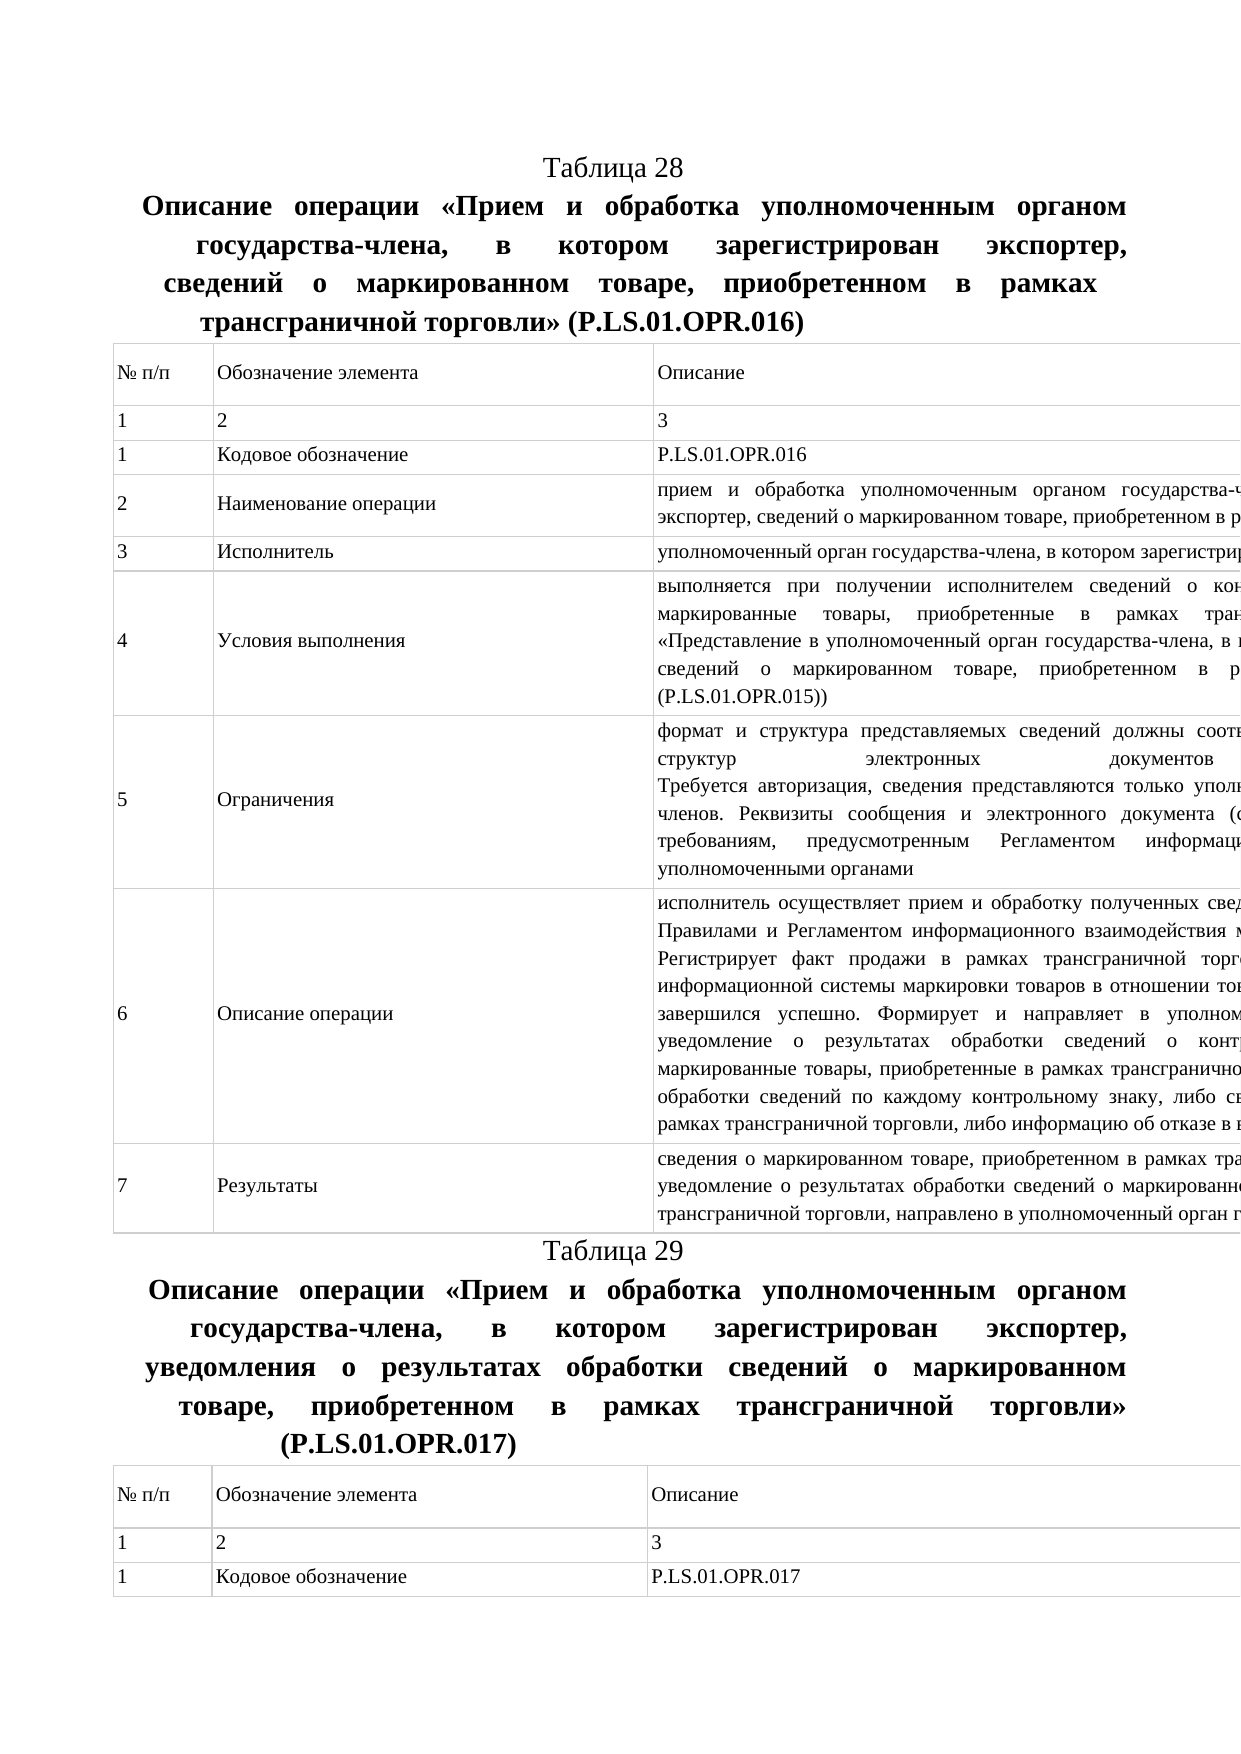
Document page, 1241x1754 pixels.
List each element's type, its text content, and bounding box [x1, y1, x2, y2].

text Таблица 29 [112, 1233, 1128, 1267]
table_header Обозначение элемента [213, 1466, 647, 1527]
table_cell Условия выполнения [214, 572, 653, 715]
table_cell прием и обработка уполномоченным органом государства-члена, в котором зарегистрирован экспортер, сведений о маркированном товаре, приобретенном в рамках трансграничной торговли [654, 475, 1240, 536]
table_cell формат и структура представляемых сведений должны соответствовать Описанию форматов и структур электронных документов и сведений. Требуется авторизация, сведения представляются только уполномоченными органами государств-членов. Реквизиты сообщения и электронного документа (сведений) должны соответствовать требованиям, предусмотренным Регламентом информационного взаимодействия между уполномоченными органами [654, 716, 1240, 887]
table_cell 3 [114, 537, 213, 570]
table_header Описание [654, 344, 1240, 405]
table_cell 6 [114, 889, 213, 1143]
table_header Обозначение элемента [214, 344, 653, 405]
text Таблица 28 [112, 150, 1128, 183]
table_cell 2 [214, 406, 653, 439]
table_cell Кодовое обозначение [214, 441, 653, 474]
table_header № п/п [114, 344, 213, 405]
table_cell сведения о маркированном товаре, приобретенном в рамках трансграничной торговли, обработаны; уведомление о результатах обработки сведений о маркированном товаре, приобретенном в рамках трансграничной торговли, направлено в уполномоченный орган государства-члена [654, 1144, 1240, 1232]
table_cell Ограничения [214, 716, 653, 887]
table_cell Результаты [214, 1144, 653, 1232]
table_cell Кодовое обозначение [213, 1563, 647, 1596]
table_cell выполняется при получении исполнителем сведений о контрольных знаках, нанесенных на маркированные товары, приобретенные в рамках трансграничной торговли (операция «Представление в уполномоченный орган государства-члена, в котором зарегистрирован экспортер, сведений о маркированном товаре, приобретенном в рамках трансграничной торговли» (P.LS.01.OPR.015)) [654, 572, 1240, 715]
table_cell 3 [654, 406, 1240, 439]
table_cell P.LS.01.OPR.017 [648, 1563, 1240, 1596]
table_cell 4 [114, 572, 213, 715]
table_header № п/п [114, 1466, 211, 1527]
table_cell 1 [114, 1563, 211, 1596]
table_cell Наименование операции [214, 475, 653, 536]
table_cell Исполнитель [214, 537, 653, 570]
table_cell 1 [114, 406, 213, 439]
text Описание операции «Прием и обработка уполномоченным органом государства-члена, в котором зарегистрирован экспортер, уведомления о результатах обработки сведений о маркированном товаре, приобретенном в рамках трансграничной торговли» (P.LS.01.OPR.017) [112, 1272, 1128, 1460]
table_cell уполномоченный орган государства-члена, в котором зарегистрирован экспортер [654, 537, 1240, 570]
table_cell 3 [648, 1529, 1240, 1562]
table_cell 5 [114, 716, 213, 887]
table_cell 2 [213, 1529, 647, 1562]
table_cell 1 [114, 441, 213, 474]
table_header Описание [648, 1466, 1240, 1527]
table_cell P.LS.01.OPR.016 [654, 441, 1240, 474]
text Описание операции «Прием и обработка уполномоченным органом государства-члена, в котором зарегистрирован экспортер, сведений о маркированном товаре, приобретенном в рамках трансграничной торговли» (P.LS.01.OPR.016) [112, 188, 1128, 338]
table_cell исполнитель осуществляет прием и обработку полученных сведений в соответствии с настоящими Правилами и Регламентом информационного взаимодействия между уполномоченными органами. Регистрирует факт продажи в рамках трансграничной торговли в национальном компоненте информационной системы маркировки товаров в отношении товаров, контроль сведений о которых завершился успешно. Формирует и направляет в уполномоченный орган государства-члена уведомление о результатах обработки сведений о контрольных знаках, нанесенных на маркированные товары, приобретенные в рамках трансграничной торговли, содержащее результаты обработки сведений по каждому контрольному знаку, либо сведения о товаре, приобретенном в рамках трансграничной торговли, либо информацию об отказе в выполнении операции [654, 889, 1240, 1143]
table_cell Описание операции [214, 889, 653, 1143]
table_cell 2 [114, 475, 213, 536]
table_cell 7 [114, 1144, 213, 1232]
table_cell 1 [114, 1529, 211, 1562]
